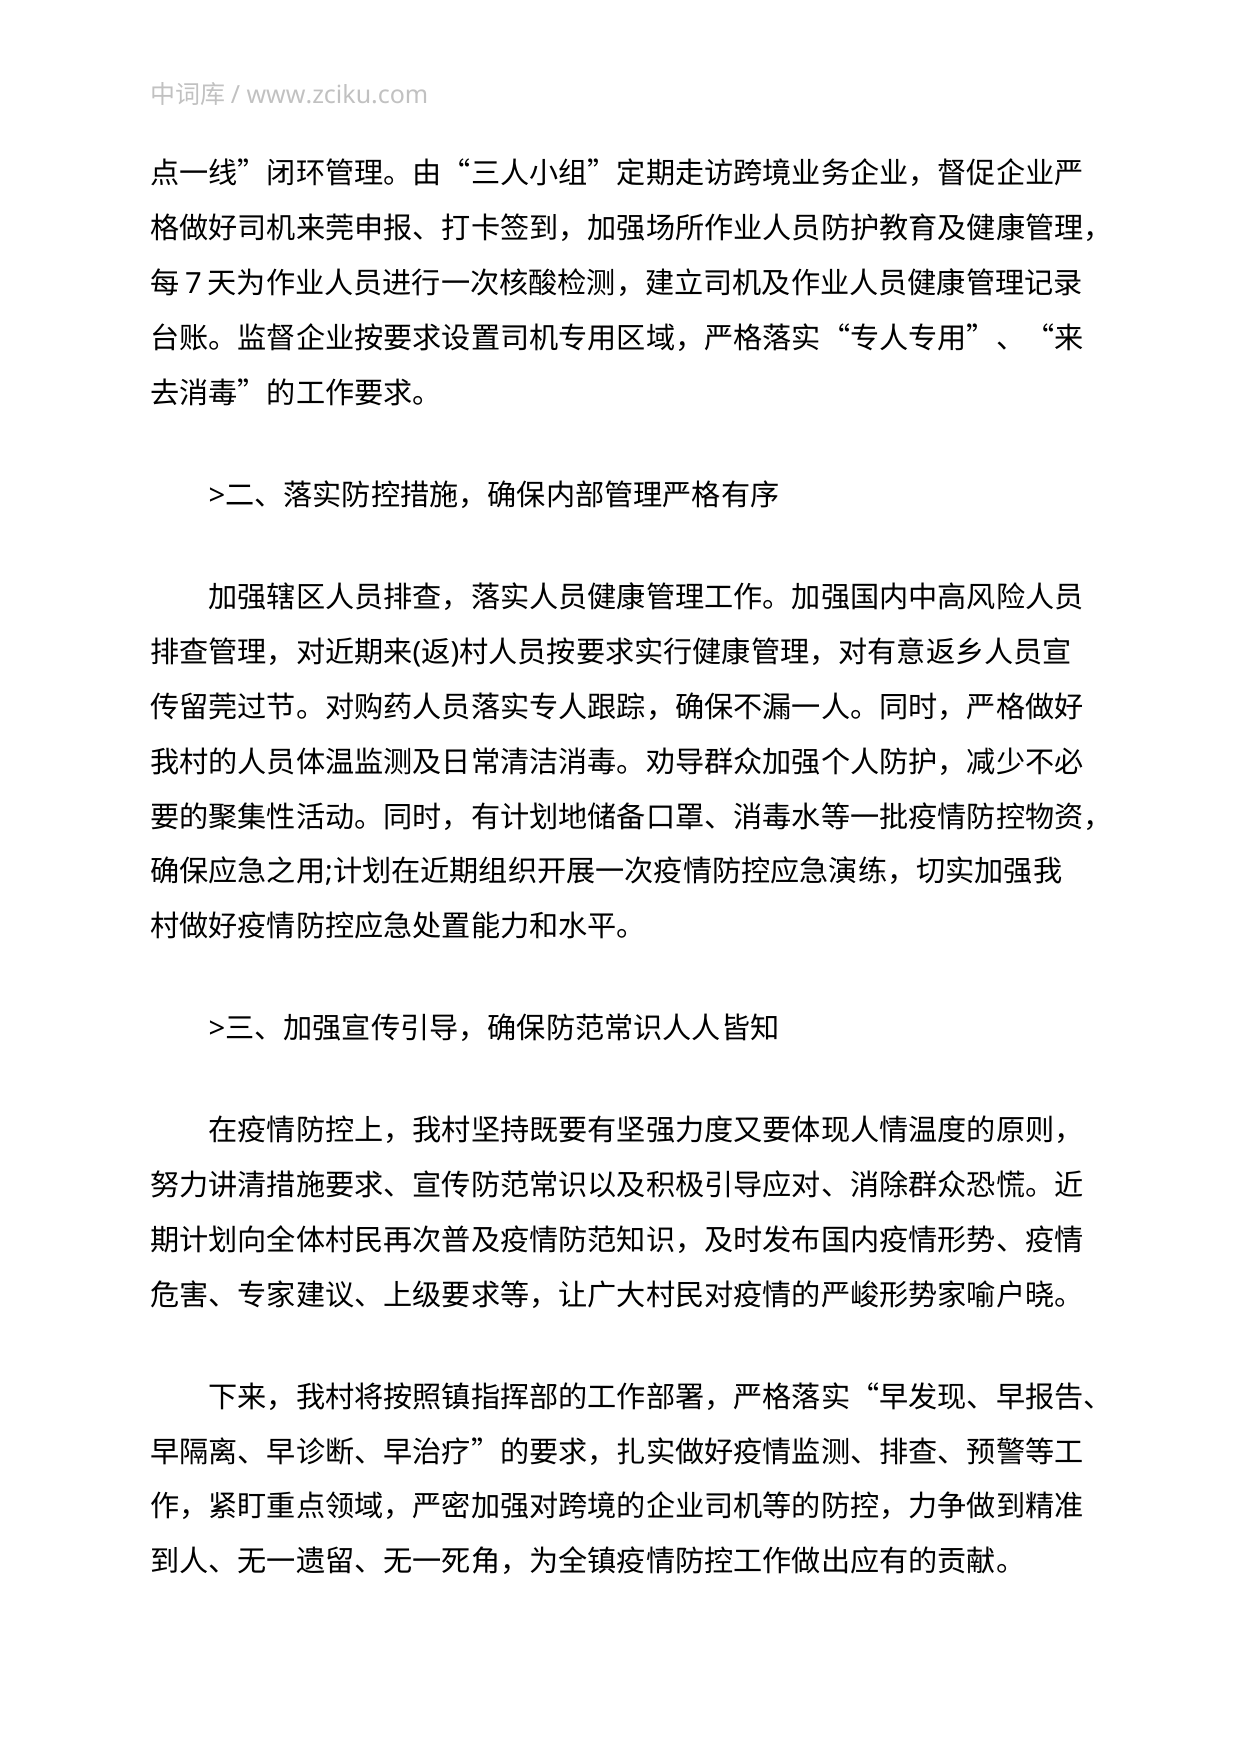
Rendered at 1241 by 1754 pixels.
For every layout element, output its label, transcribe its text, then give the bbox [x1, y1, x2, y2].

text >三、加强宣传引导，确保防范常识人人皆知 [150, 1005, 1090, 1047]
text 加强辖区人员排查，落实人员健康管理工作。加强国内中高风险人员排查管理，对近期来(返)村人员按要求实行健康管理，对有意返乡人员宣传留莞过节。对购药人员落实专人跟踪，确保不漏一人。同时，严格做好我村的人员体温监测及日常清洁消毒。劝导群众加强个人防护，减少不必要的聚集性活动。同时，有计划地储备口罩、消毒水等一批疫情防控物资，确保应急之用;计划在近期组织开展一次疫情防控应急演练，切实加强我村做好疫情防控应急处置能力和水平。 [150, 573, 1090, 945]
text 下来，我村将按照镇指挥部的工作部署，严格落实“早发现、早报告、早隔离、早诊断、早治疗”的要求，扎实做好疫情监测、排查、预警等工作，紧盯重点领域，严密加强对跨境的企业司机等的防控，力争做到精准到人、无一遗留、无一死角，为全镇疫情防控工作做出应有的贡献。 [150, 1373, 1090, 1580]
text 在疫情防控上，我村坚持既要有坚强力度又要体现人情温度的原则，努力讲清措施要求、宣传防范常识以及积极引导应对、消除群众恐慌。近期计划向全体村民再次普及疫情防范知识，及时发布国内疫情形势、疫情危害、专家建议、上级要求等，让广大村民对疫情的严峻形势家喻户晓。 [150, 1107, 1090, 1314]
text >二、落实防控措施，确保内部管理严格有序 [150, 471, 1090, 514]
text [150, 150, 1090, 412]
